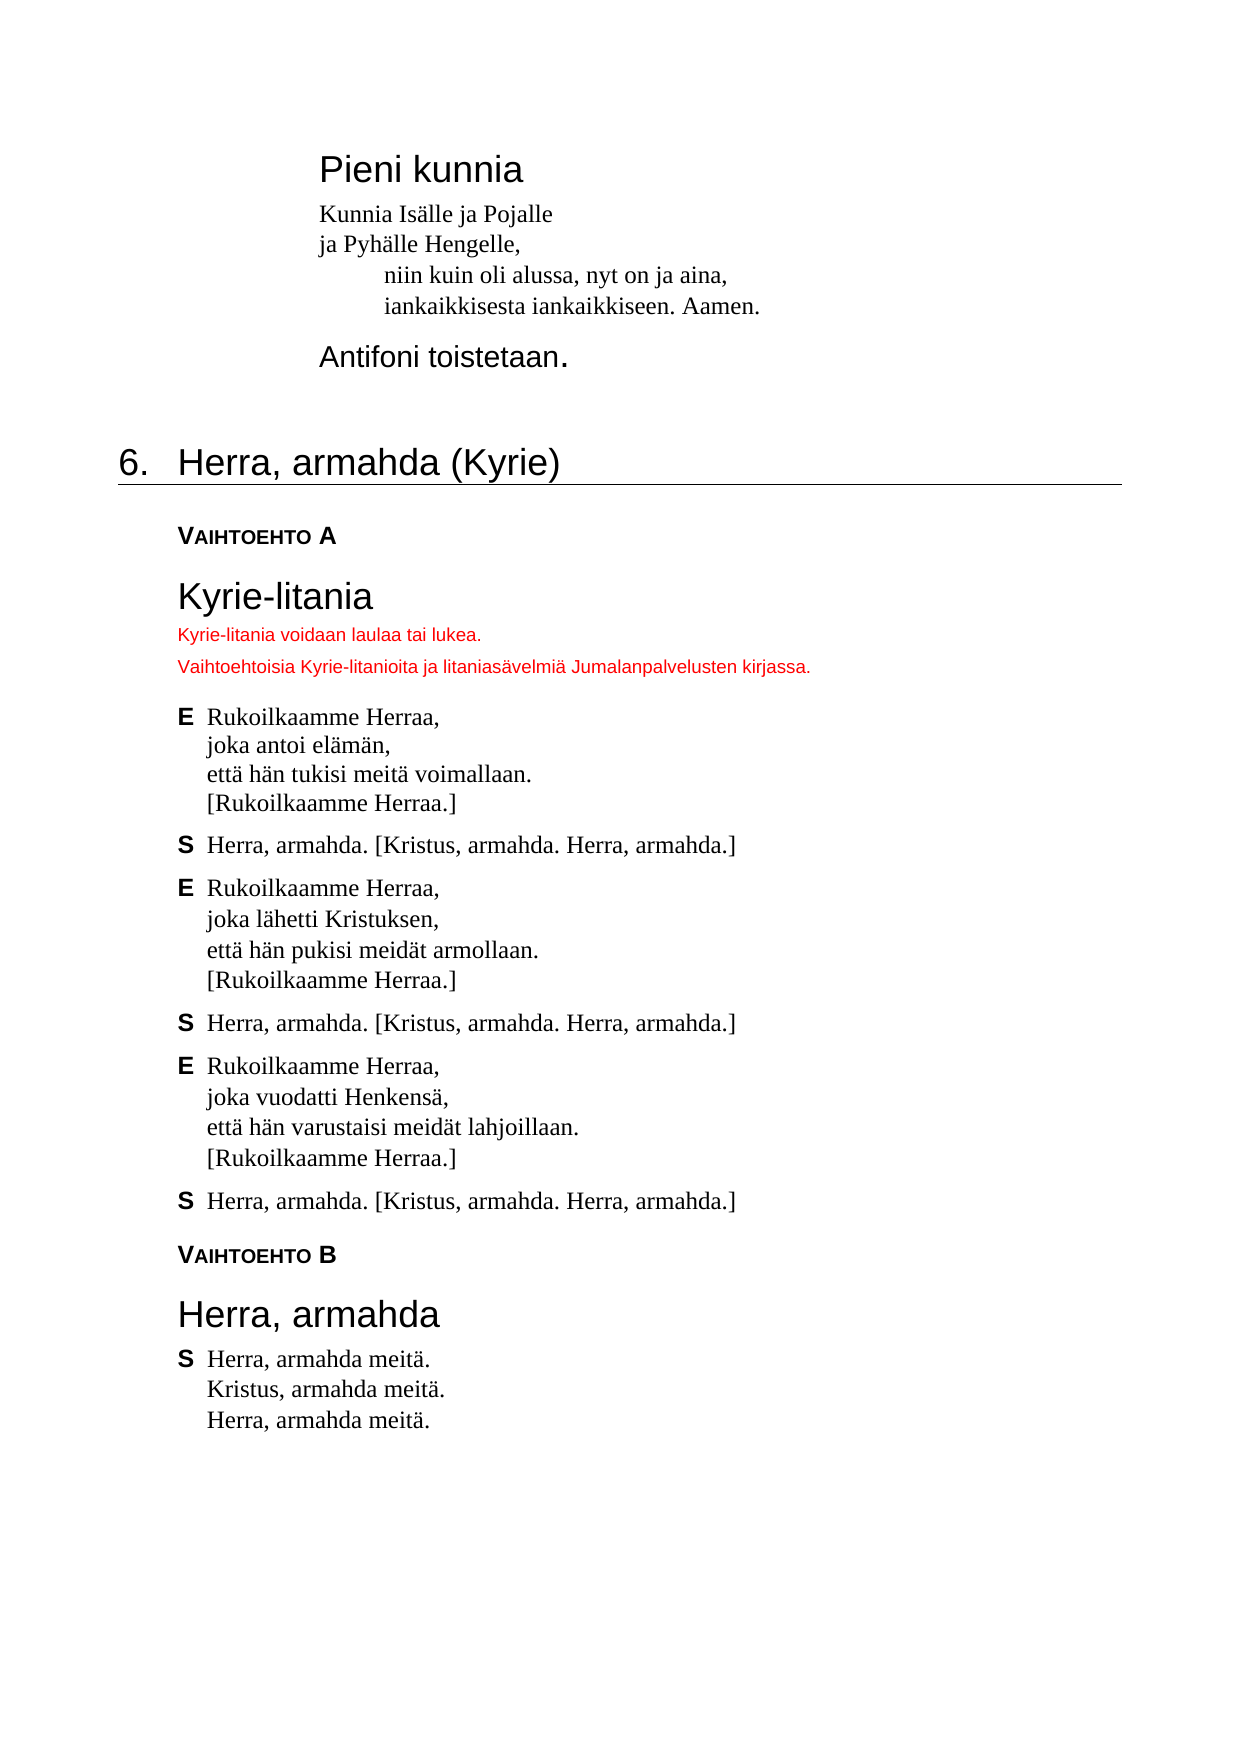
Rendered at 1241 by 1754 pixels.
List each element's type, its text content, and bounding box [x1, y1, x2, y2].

text Vaihtoehto A [177, 521, 1122, 550]
text S Herra, armahda. [Kristus, armahda. Herra, armahda.] [177, 1006, 1122, 1037]
text Vaihtoehto B [177, 1239, 1122, 1268]
text S Herra, armahda meitä. [177, 1342, 1122, 1372]
text että hän tukisi meitä voimallaan. [207, 759, 1122, 788]
text iankaikkisesta iankaikkiseen. Aamen. [319, 289, 1122, 320]
text Kristus, armahda meitä. [207, 1372, 1122, 1403]
text että hän varustaisi meidät lahjoillaan. [207, 1110, 1122, 1141]
text joka antoi elämän, [207, 730, 1122, 759]
text [Rukoilkaamme Herraa.] [207, 1141, 1122, 1172]
text S Herra, armahda. [Kristus, armahda. Herra, armahda.] [177, 828, 1122, 859]
text Kunnia Isälle ja Pojalle [319, 197, 1122, 227]
text niin kuin oli alussa, nyt on ja aina, [319, 258, 1122, 289]
text E Rukoilkaamme Herraa, [177, 1049, 1122, 1079]
text Herra, armahda [177, 1293, 1122, 1336]
text että hän pukisi meidät armollaan. [207, 933, 1122, 963]
text 6. Herra, armahda (Kyrie) [118, 441, 1122, 484]
text Herra, armahda meitä. [207, 1403, 1122, 1434]
text [Rukoilkaamme Herraa.] [207, 788, 1122, 817]
text joka vuodatti Henkensä, [207, 1079, 1122, 1110]
text ja Pyhälle Hengelle, [319, 227, 1122, 258]
text Pieni kunnia [319, 148, 1122, 191]
text Vaihtoehtoisia Kyrie-litanioita ja litaniasävelmiä Jumalanpalvelusten kirjassa. [177, 655, 1122, 678]
text S Herra, armahda. [Kristus, armahda. Herra, armahda.] [177, 1184, 1122, 1214]
text Kyrie-litania [177, 574, 1122, 617]
text Antifoni toistetaan. [319, 332, 1122, 376]
text Kyrie-litania voidaan laulaa tai lukea. [177, 623, 1122, 645]
text [Rukoilkaamme Herraa.] [207, 963, 1122, 994]
text E Rukoilkaamme Herraa, [177, 871, 1122, 902]
text E Rukoilkaamme Herraa, [177, 699, 1122, 730]
text joka lähetti Kristuksen, [207, 902, 1122, 933]
